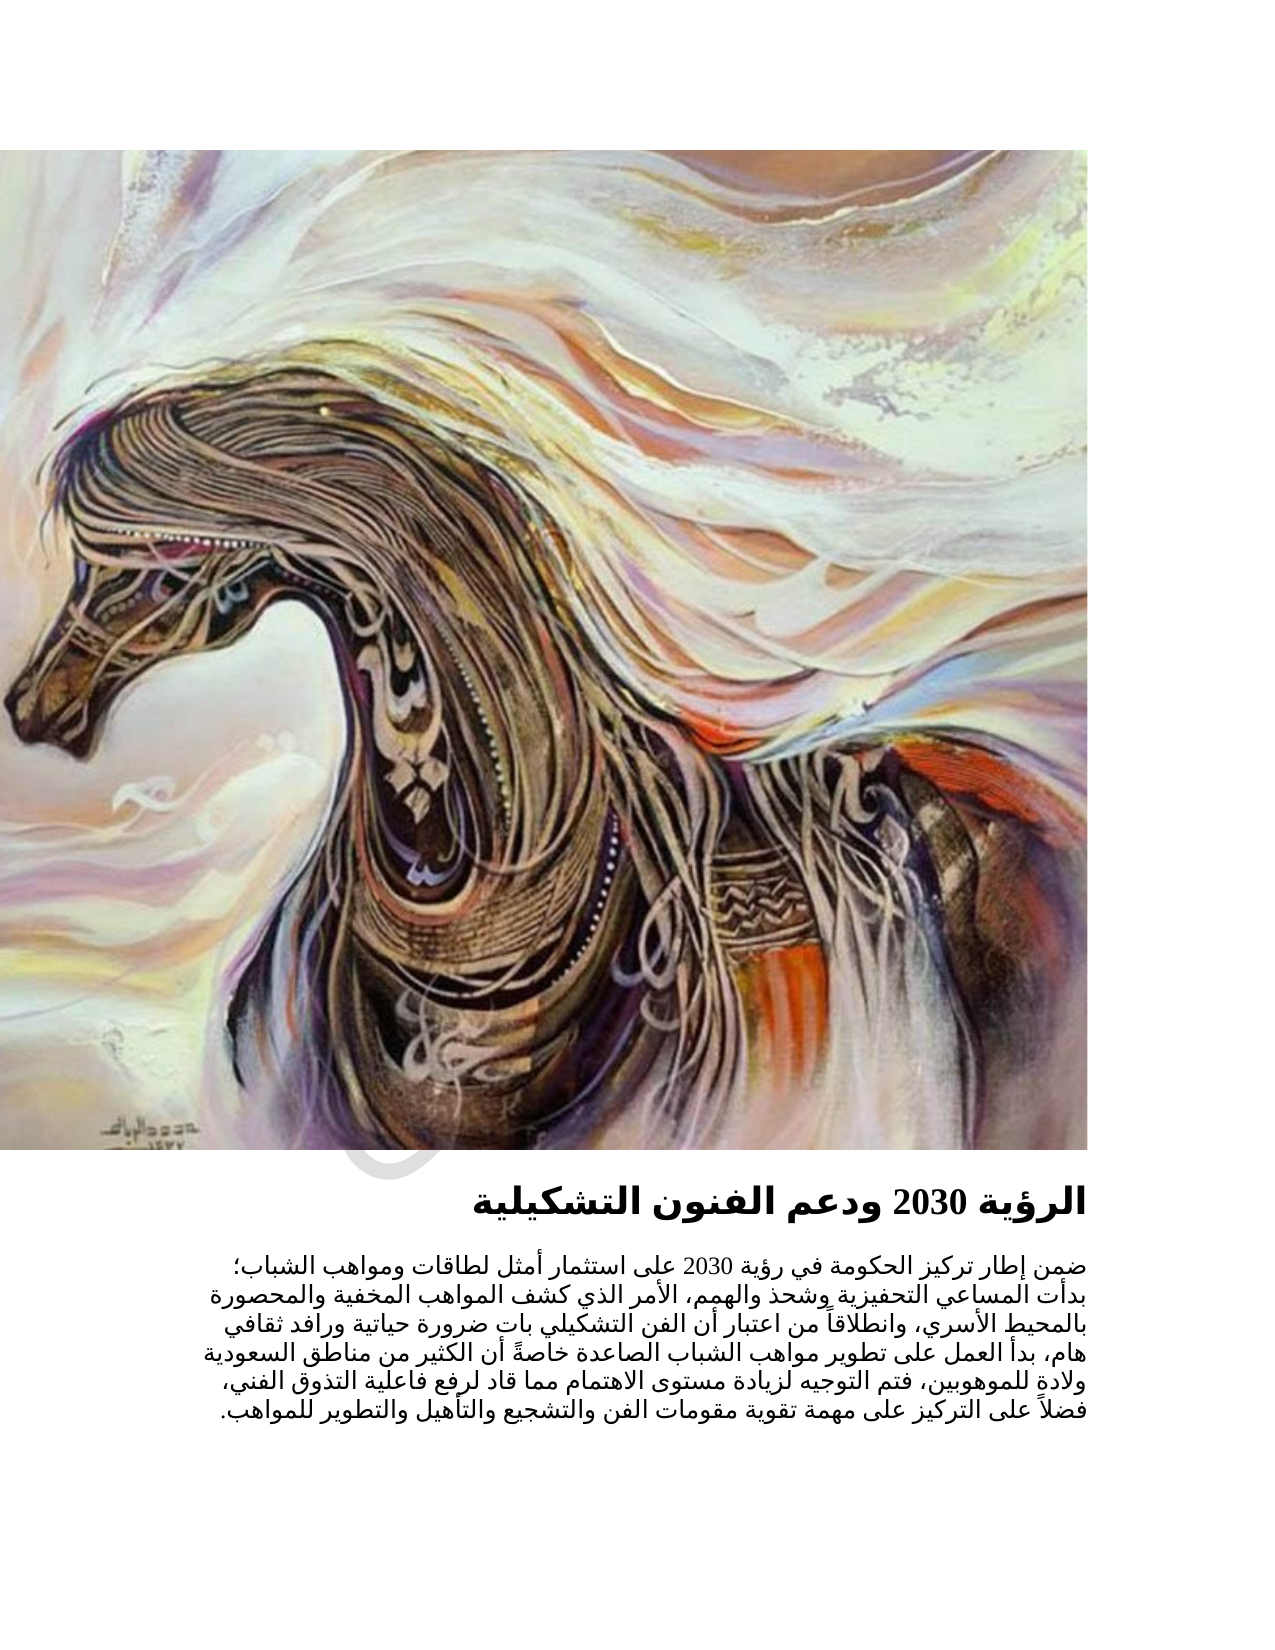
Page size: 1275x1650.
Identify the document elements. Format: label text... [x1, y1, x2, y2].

text ضمن إطار تركيز الحكومة في رؤية 2030 على استثمار أمثل لطاقات ومواهب الشباب؛ بدأت المساعي التحفيزية وشحذ والهمم، الأمر الذي كشف المواهب المخفية والمحصورة بالمحيط الأسري، وانطلاقاً من اعتبار أن الفن التشكيلي بات ضرورة حياتية ورافد ثقافي هام، بدأ العمل على تطوير مواهب الشباب الصاعدة خاصةً أن الكثير من مناطق السعودية ولادة للموهوبين، فتم التوجيه لزيادة مستوى الاهتمام مما قاد لرفع فاعلية التذوق الفني، فضلاً على التركيز على مهمة تقوية مقومات الفن والتشجيع والتأهيل والتطوير للمواهب. [187, 1251, 1087, 1424]
picture [0, 150, 1088, 1150]
text الرؤية 2030 ودعم الفنون التشكيلية [187, 1179, 1087, 1222]
